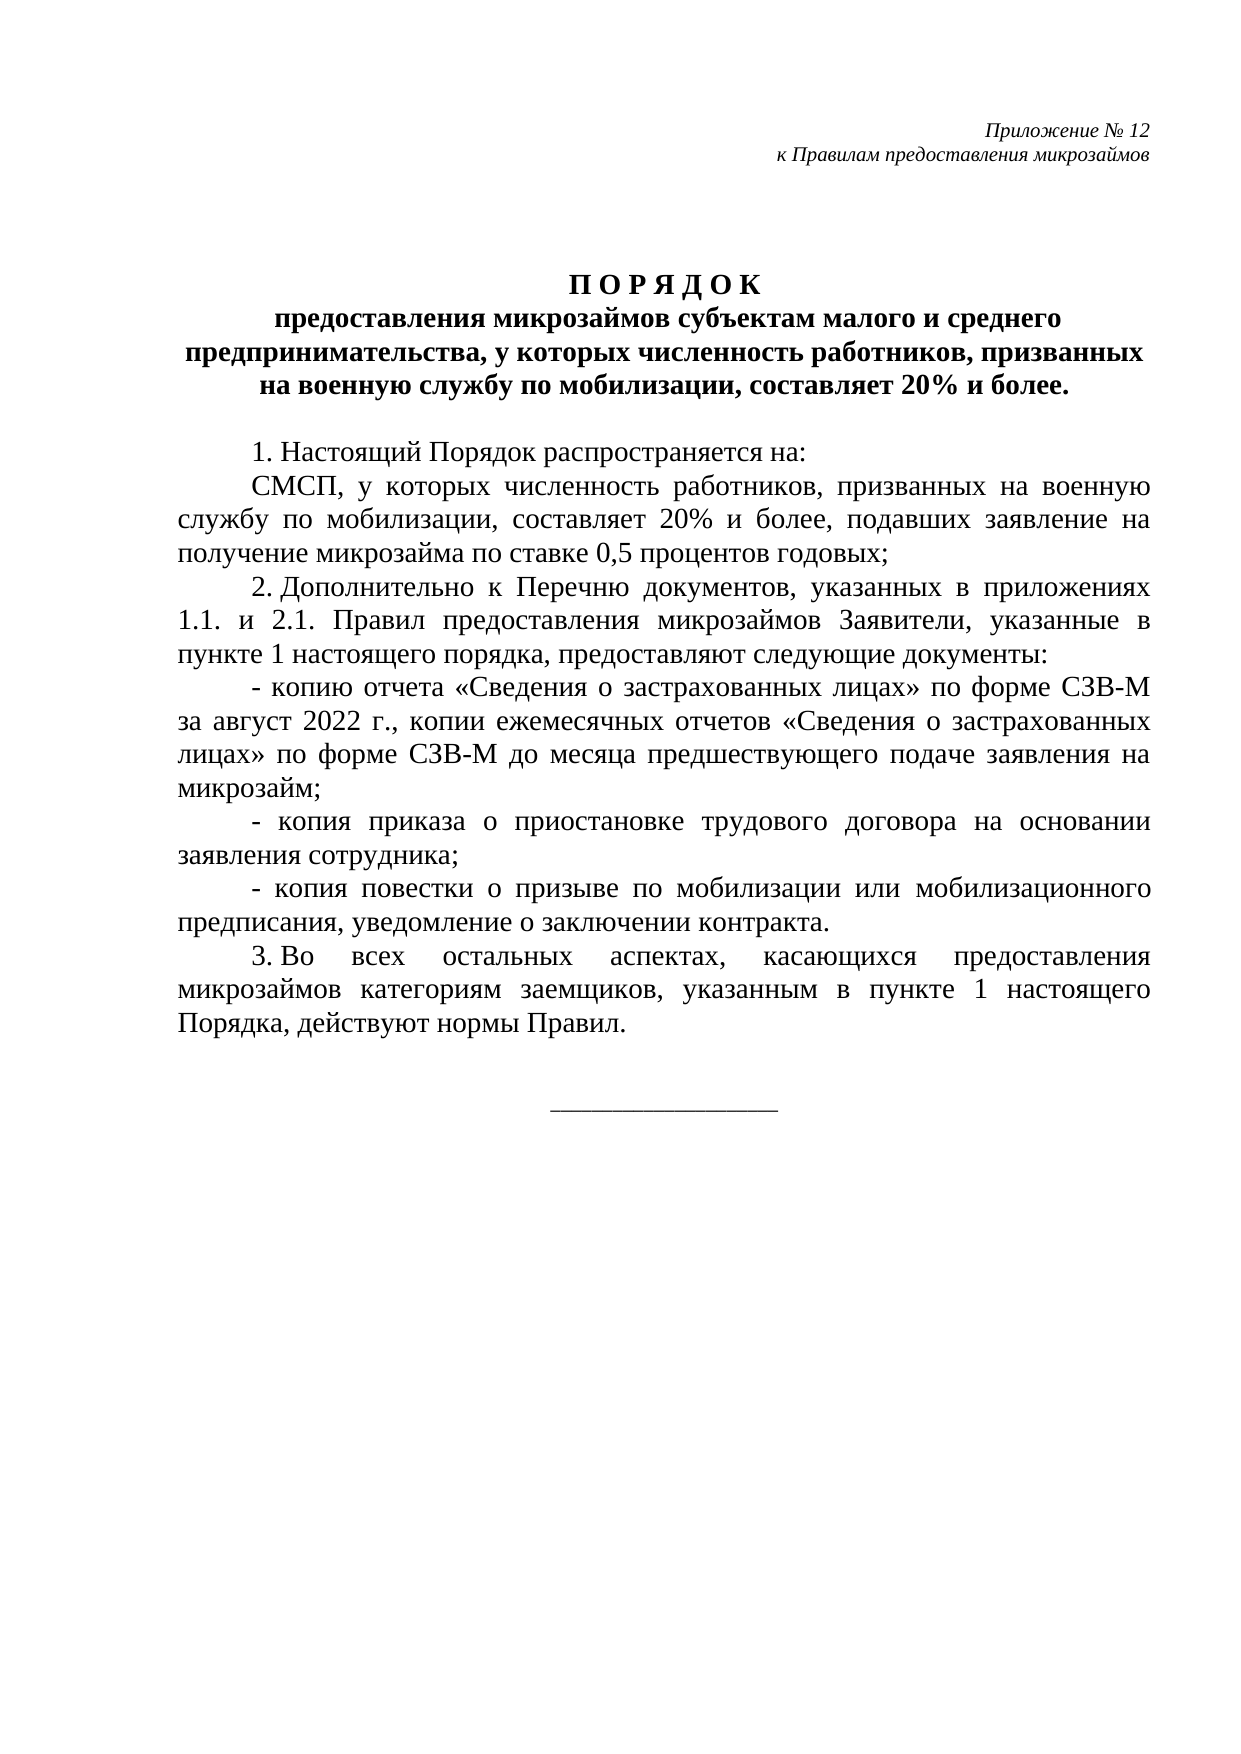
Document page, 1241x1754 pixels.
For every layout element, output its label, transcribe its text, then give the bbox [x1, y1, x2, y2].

text - копия повестки о призыве по мобилизации или мобилизационного предписания, уведомление о заключении контракта. [177, 871, 1152, 938]
text к Правилам предоставления микрозаймов [177, 142, 1152, 166]
text Приложение № 12 [177, 118, 1152, 142]
text ______________________ [177, 1089, 1152, 1114]
text предоставления микрозаймов субъектам малого и среднего предпринимательства, у которых численность работников, призванных на военную службу по мобилизации, составляет 20% и более. [177, 300, 1152, 401]
text П О Р Я Д О К [177, 267, 1152, 300]
text 2. Дополнительно к Перечню документов, указанных в приложениях 1.1. и 2.1. Правил предоставления микрозаймов Заявители, указанные в пункте 1 настоящего порядка, предоставляют следующие документы: [177, 569, 1152, 669]
text СМСП, у которых численность работников, призванных на военную службу по мобилизации, составляет 20% и более, подавших заявление на получение микрозайма по ставке 0,5 процентов годовых; [177, 468, 1152, 569]
text - копию отчета «Сведения о застрахованных лицах» по форме СЗВ-М за август 2022 г., копии ежемесячных отчетов «Сведения о застрахованных лицах» по форме СЗВ-М до месяца предшествующего подаче заявления на микрозайм; [177, 669, 1152, 803]
text 1. Настоящий Порядок распространяется на: [177, 434, 1152, 468]
text - копия приказа о приостановке трудового договора на основании заявления сотрудника; [177, 803, 1152, 871]
text 3. Во всех остальных аспектах, касающихся предоставления микрозаймов категориям заемщиков, указанным в пункте 1 настоящего Порядка, действуют нормы Правил. [177, 938, 1152, 1038]
